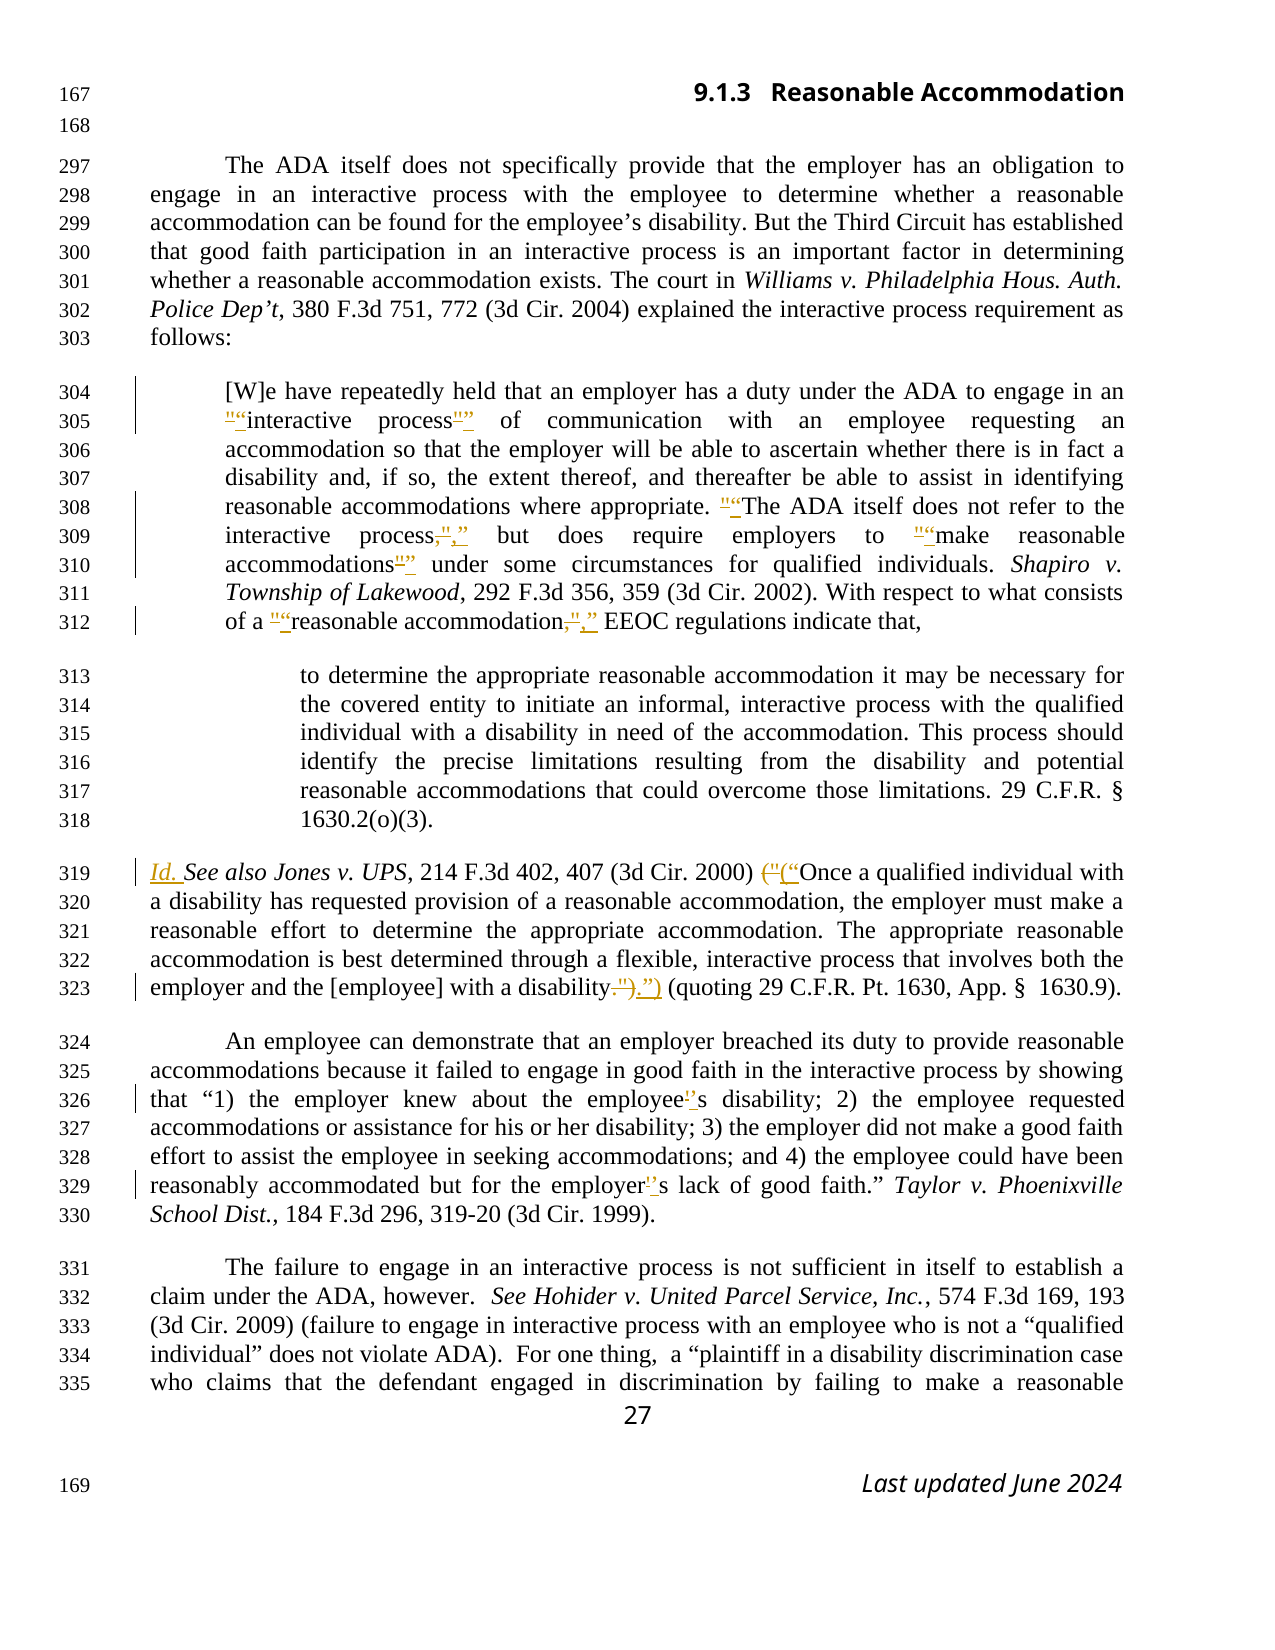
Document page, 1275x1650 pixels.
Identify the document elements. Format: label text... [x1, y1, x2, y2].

text The ADA itself does not specifically provide that the employer has an obligation to engage in an interactive process with the employee to determine whether a reasonable accommodation can be found for the employee’s disability. But the Third Circuit has established that good faith participation in an interactive process is an important factor in determining whether a reasonable accommodation exists. The court in Williams v. Philadelphia Hous. Auth. Police Dep’t, 380 F.3d 751, 772 (3d Cir. 2004) explained the interactive process requirement as follows: [150, 150, 1125, 351]
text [150, 1252, 1125, 1396]
text An employee can demonstrate that an employer breached its duty to provide reasonable accommodations because it failed to engage in good faith in the interactive process by showing that “1) the employer knew about the employees disability; 2) the employee requested accommodations or assistance for his or her disability; 3) the employer did not make a good faith effort to assist the employee in seeking accommodations; and 4) the employee could have been reasonably accommodated but for the employers lack of good faith.” Taylor v. Phoenixville School Dist., 184 F.3d 296, 319-20 (3d Cir. 1999). [150, 1026, 1125, 1227]
text See also Jones v. UPS, 214 F.3d 402, 407 (3d Cir. 2000) Once a qualified individual with a disability has requested provision of a reasonable accommodation, the employer must make a reasonable effort to determine the appropriate accommodation. The appropriate reasonable accommodation is best determined through a flexible, interactive process that involves both the employer and the [employee] with a disability (quoting 29 C.F.R. Pt. 1630, App. § 1630.9). [150, 857, 1125, 1001]
text to determine the appropriate reasonable accommodation it may be necessary for the covered entity to initiate an informal, interactive process with the qualified individual with a disability in need of the accommodation. This process should identify the precise limitations resulting from the disability and potential reasonable accommodations that could overcome those limitations. 29 C.F.R. § 1630.2(o)(3). [300, 660, 1125, 832]
text [W]e have repeatedly held that an employer has a duty under the ADA to engage in an interactive process of communication with an employee requesting an accommodation so that the employer will be able to ascertain whether there is in fact a disability and, if so, the extent thereof, and thereafter be able to assist in identifying reasonable accommodations where appropriate. The ADA itself does not refer to the interactive process but does require employers to make reasonable accommodations under some circumstances for qualified individuals. Shapiro v. Township of Lakewood, 292 F.3d 356, 359 (3d Cir. 2002). With respect to what consists of a reasonable accommodation EEOC regulations indicate that, [225, 376, 1125, 635]
